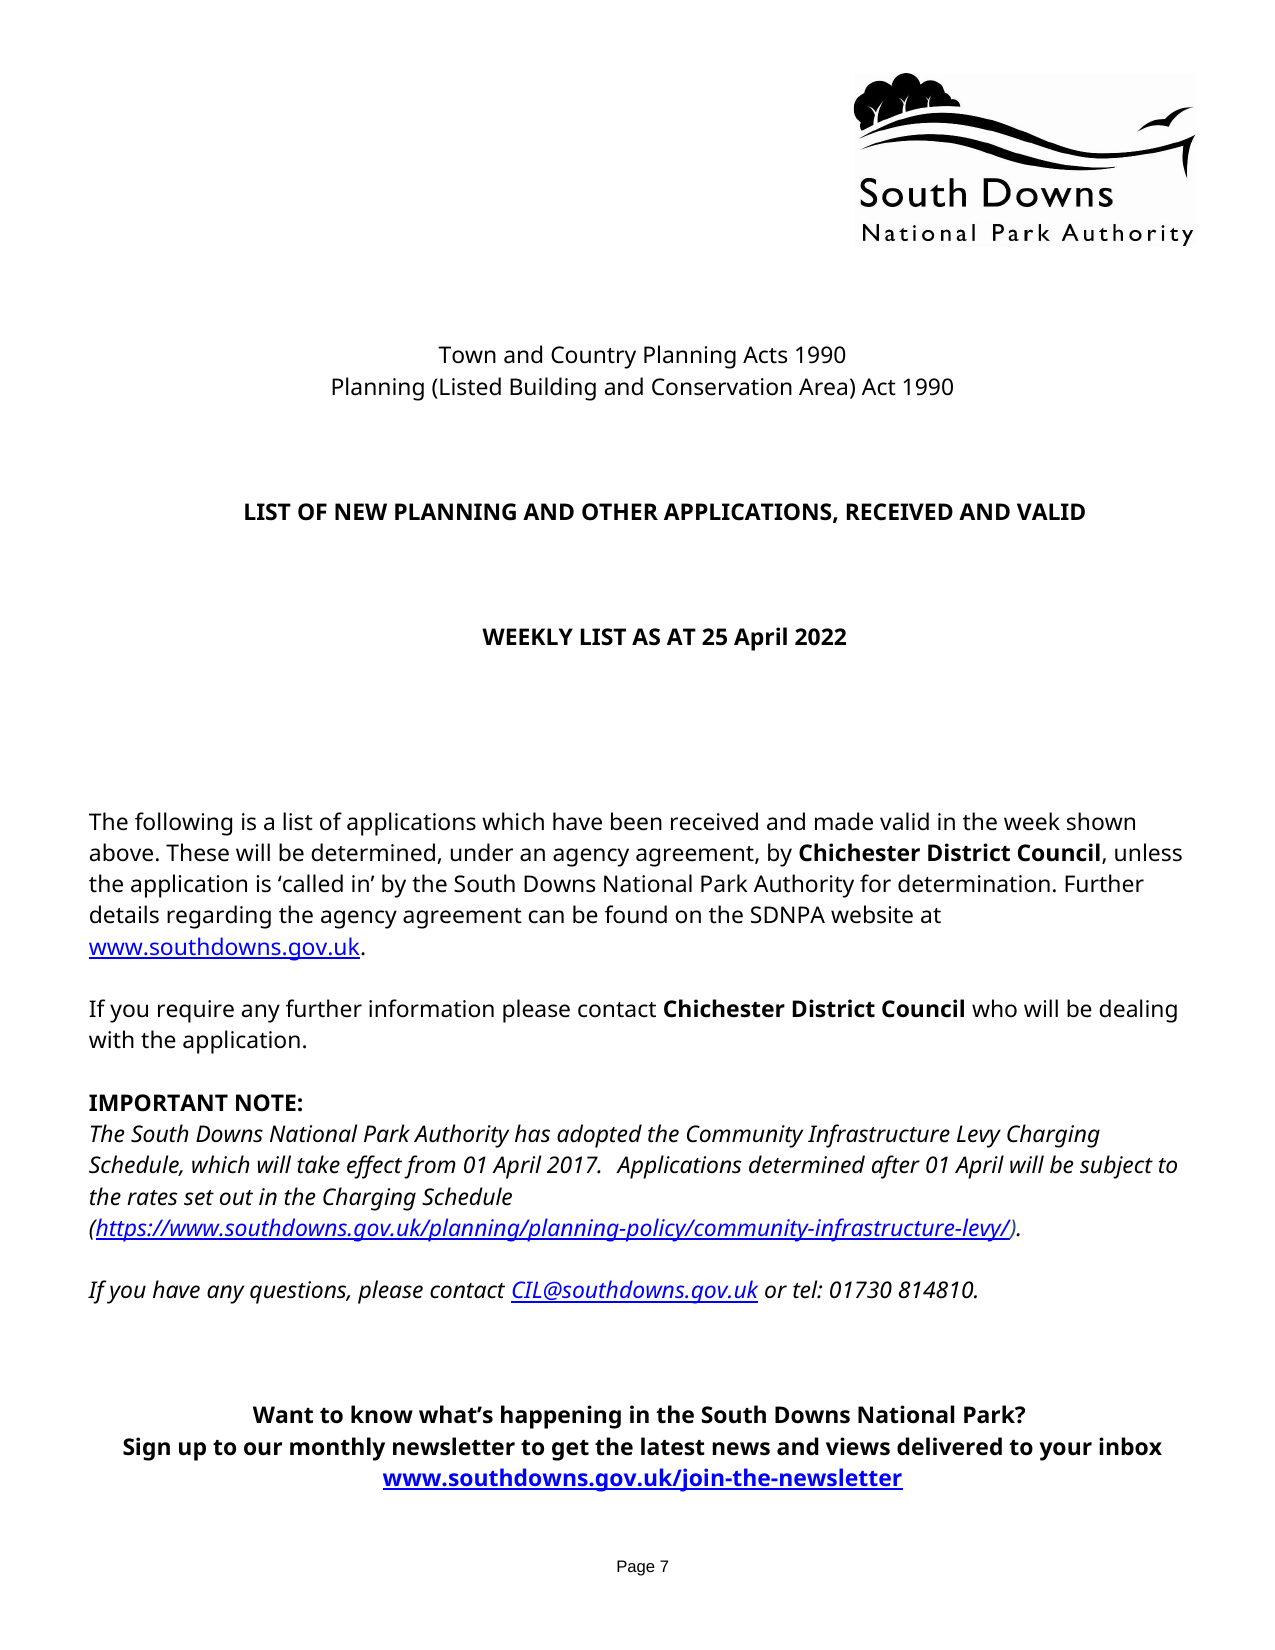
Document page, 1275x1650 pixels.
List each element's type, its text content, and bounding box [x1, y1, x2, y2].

text Town and Country Planning Acts 1990 [89, 339, 1196, 371]
text WEEKLY LIST AS AT 25 April 2022 [89, 621, 1241, 652]
text IMPORTANT NOTE: [89, 1087, 1196, 1118]
text LIST OF NEW PLANNING AND OTHER APPLICATIONS, RECEIVED AND VALID [89, 496, 1241, 527]
text The following is a list of applications which have been received and made valid in the week shown above. These will be determined, under an agency agreement, by Chichester District Council, unless the application is ‘called in’ by the South Downs National Park Authority for determination. Further details regarding the agency agreement can be found on the SDNPA website at www.southdowns.gov.uk. [89, 806, 1196, 962]
text Planning (Listed Building and Conservation Area) Act 1990 [89, 371, 1196, 402]
text If you have any questions, please contact CIL@southdowns.gov.uk or tel: 01730 814810. [89, 1274, 1196, 1306]
picture [853, 73, 1197, 246]
text Want to know what’s happening in the South Downs National Park? Sign up to our monthly newsletter to get the latest news and views delivered to your inbox [89, 1399, 1196, 1462]
text The South Downs National Park Authority has adopted the Community Infrastructure Levy Charging Schedule, which will take effect from 01 April 2017. Applications determined after 01 April will be subject to the rates set out in the Charging Schedule (https://www.southdowns.gov.uk/planning/planning-policy/community-infrastructure-levy/). [89, 1118, 1196, 1243]
text If you require any further information please contact Chichester District Council who will be dealing with the application. [89, 993, 1196, 1056]
text www.southdowns.gov.uk/join-the-newsletter [89, 1462, 1196, 1493]
